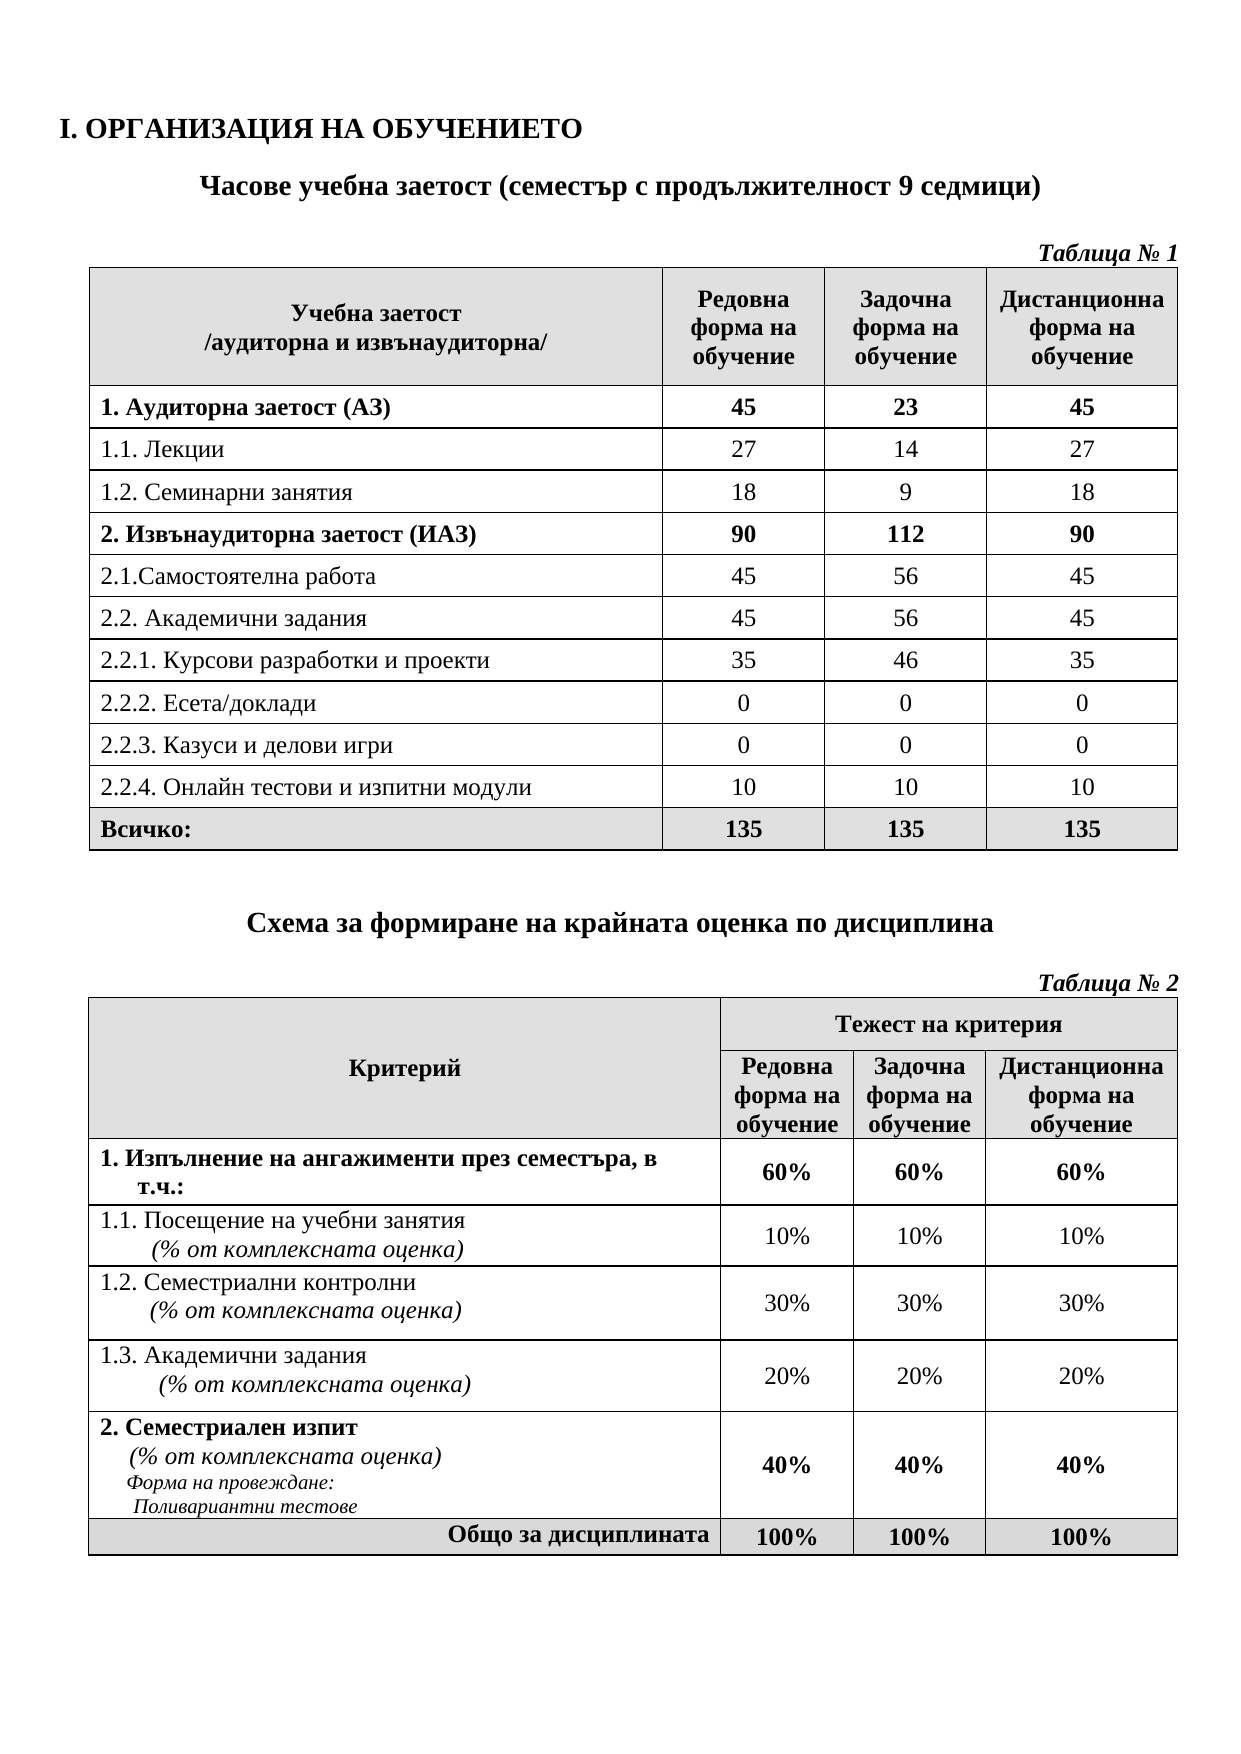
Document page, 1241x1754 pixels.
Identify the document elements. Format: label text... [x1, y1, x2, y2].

table_cell 30% [986, 1267, 1177, 1339]
table_cell 30% [721, 1267, 853, 1339]
table_cell 40% [854, 1412, 985, 1518]
table_cell 10 [825, 766, 986, 807]
table_cell 1. Аудиторна заетост (АЗ) [90, 386, 662, 427]
table_cell 40% [721, 1412, 853, 1518]
table_cell Задочна форма на обучение [854, 1051, 985, 1138]
table_cell 56 [825, 555, 986, 596]
table_cell 2.1.Самостоятелна работа [90, 555, 662, 596]
table_cell 56 [825, 597, 986, 638]
text Таблица № 1 [59, 238, 1181, 267]
table_cell 100% [854, 1519, 985, 1554]
table_cell 45 [663, 597, 824, 638]
table_cell 2.2.4. Онлайн тестови и изпитни модули [90, 766, 662, 807]
table_cell 2.2.2. Есета/доклади [90, 682, 662, 722]
table_cell 10% [854, 1206, 985, 1265]
text І. ОРГАНИЗАЦИЯ НА ОБУЧЕНИЕТО [59, 118, 1181, 143]
table_header Дистанционна форма на обучение [987, 268, 1177, 385]
table_cell 14 [825, 429, 986, 469]
table_cell 100% [721, 1519, 853, 1554]
table_cell 30% [854, 1267, 985, 1339]
table_cell 60% [986, 1139, 1177, 1204]
table_cell 20% [721, 1341, 853, 1411]
table_cell 135 [987, 808, 1177, 849]
text Часове учебна заетост (семестър с продължителност 9 седмици) [59, 168, 1181, 238]
table_cell 40% [986, 1412, 1177, 1518]
table_cell 2.2.3. Казуси и делови игри [90, 724, 662, 764]
table_cell 27 [987, 429, 1177, 469]
table_cell Дистанционна форма на обучение [986, 1051, 1177, 1138]
table_cell 35 [663, 640, 824, 680]
table_header Критерий [89, 998, 720, 1138]
table_cell 60% [854, 1139, 985, 1204]
table_cell 20% [986, 1341, 1177, 1411]
table_cell 20% [854, 1341, 985, 1411]
table_cell 23 [825, 386, 986, 427]
table_cell 9 [825, 471, 986, 511]
table_cell 27 [663, 429, 824, 469]
table_cell 135 [825, 808, 986, 849]
table_cell 10 [987, 766, 1177, 807]
table_cell 112 [825, 513, 986, 554]
table_cell 10% [986, 1206, 1177, 1265]
table_cell 0 [663, 724, 824, 764]
table_cell 10% [721, 1206, 853, 1265]
table_header Учебна заетост /аудиторна и извънаудиторна/ [90, 268, 662, 385]
table_cell 35 [987, 640, 1177, 680]
table_cell 100% [986, 1519, 1177, 1554]
table_cell 1.3. Академични задания (% от комплексната оценка) [89, 1341, 720, 1411]
table_cell 18 [987, 471, 1177, 511]
table_header Тежест на критерия [721, 998, 1177, 1050]
table_cell 45 [663, 386, 824, 427]
table_cell 0 [825, 724, 986, 764]
table_cell 0 [825, 682, 986, 722]
table_cell Редовна форма на обучение [721, 1051, 853, 1138]
table_cell 2. Извънаудиторна заетост (ИАЗ) [90, 513, 662, 554]
text Таблица № 2 [59, 968, 1181, 997]
table_cell 90 [987, 513, 1177, 554]
table_cell 1.1. Лекции [90, 429, 662, 469]
table_cell 45 [987, 597, 1177, 638]
table_cell 10 [663, 766, 824, 807]
table_cell 46 [825, 640, 986, 680]
table_cell 90 [663, 513, 824, 554]
table_cell 2.2. Академични задания [90, 597, 662, 638]
table_header Редовна форма на обучение [663, 268, 824, 385]
table_cell 0 [663, 682, 824, 722]
table_cell 1.2. Семинарни занятия [90, 471, 662, 511]
table_cell Посещение на учебни занятия (% от комплексната оценка) [89, 1206, 720, 1265]
text Схема за формиране на крайната оценка по дисциплина [59, 906, 1181, 939]
table_header Задочна форма на обучение [825, 268, 986, 385]
table_cell 0 [987, 724, 1177, 764]
table_cell 1. Изпълнение на ангажименти през семестъра, в т.ч.: [89, 1139, 720, 1204]
table_cell 18 [663, 471, 824, 511]
table_cell Общо за дисциплината [89, 1519, 720, 1554]
table_cell 2.2.1. Курсови разработки и проекти [90, 640, 662, 680]
table_cell 45 [987, 386, 1177, 427]
table_cell 0 [987, 682, 1177, 722]
table_cell 2. Семестриален изпит (% от комплексната оценка) Форма на провеждане: Поливариантни тестове [89, 1412, 720, 1518]
table_cell 135 [663, 808, 824, 849]
table_cell 45 [987, 555, 1177, 596]
table_cell 1.2. Семестриални контролни (% от комплексната оценка) [89, 1267, 720, 1339]
table_cell 60% [721, 1139, 853, 1204]
table_cell 45 [663, 555, 824, 596]
table_cell Всичко: [90, 808, 662, 849]
